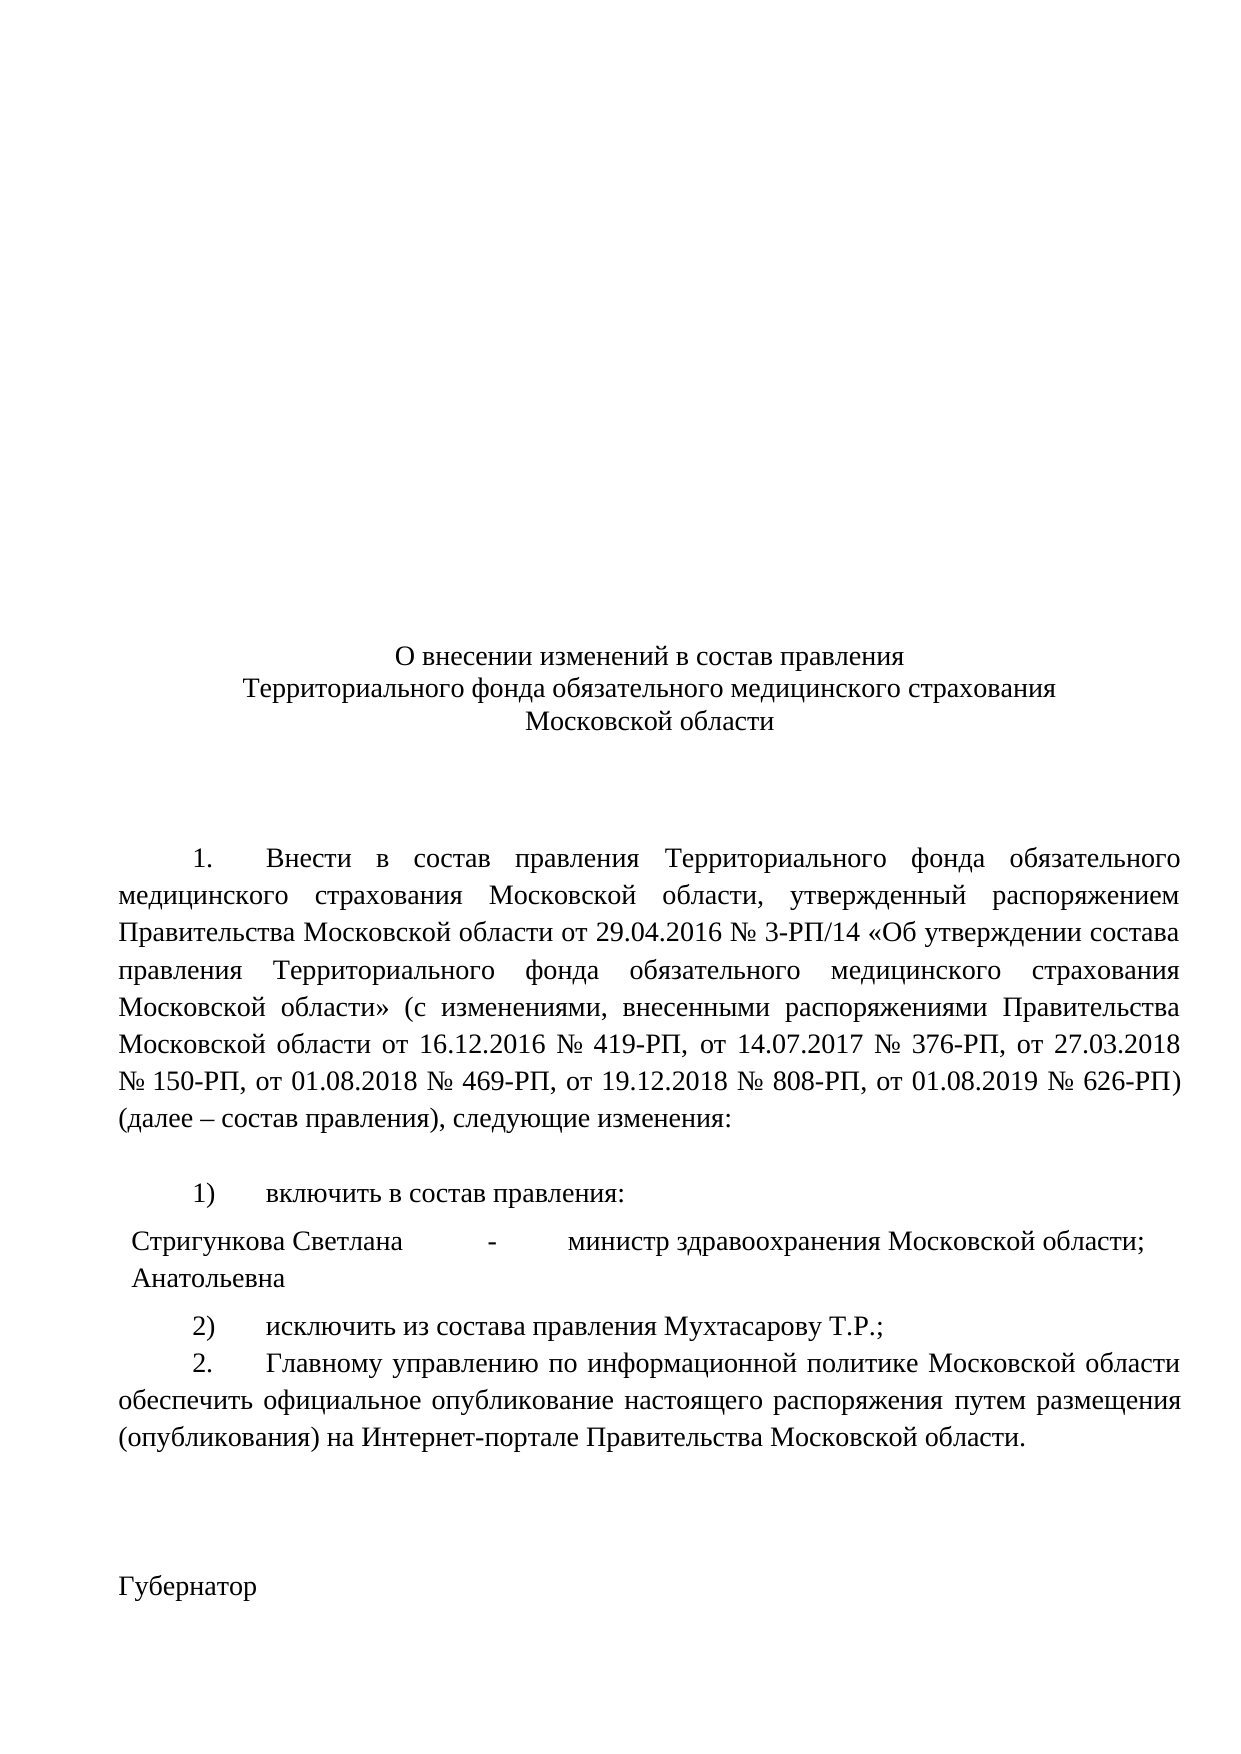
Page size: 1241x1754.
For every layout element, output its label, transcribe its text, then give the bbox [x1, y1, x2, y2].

table_header министр здравоохранения Московской области; [561, 1213, 1173, 1309]
table_header О внесении изменений в состав правления Территориального фонда обязательного медицинского страхования Московской области [227, 639, 1073, 752]
list включить в состав правления: [118, 1176, 1181, 1208]
table_header - [450, 1213, 561, 1309]
text Губернатор [118, 1569, 1181, 1601]
list Внести в состав правления Территориального фонда обязательного медицинского страхования Московской области, утвержденный распоряжением Правительства Московской области от 29.04.2016 № 3-РП/14 «Об утверждении состава правления Территориального фонда обязательного медицинского страхования Московской области» (с изменениями, внесенными распоряжениями Правительства Московской области от 16.12.2016 № 419-РП, от 14.07.2017 № 376-РП, от 27.03.2018 № 150-РП, от 01.08.2018 № 469-РП, от 19.12.2018 № 808-РП, от 01.08.2019 № 626-РП) (далее – состав правления), следующие изменения: [118, 841, 1181, 1134]
table_header Стригункова Светлана Анатольевна [125, 1213, 449, 1309]
list Главному управлению по информационной политике Московской области обеспечить официальное опубликование настоящего распоряжения путем размещения (опубликования) на Интернет-портале Правительства Московской области. [118, 1346, 1181, 1453]
list исключить из состава правления Мухтасарову Т.Р.; [118, 1309, 1181, 1341]
